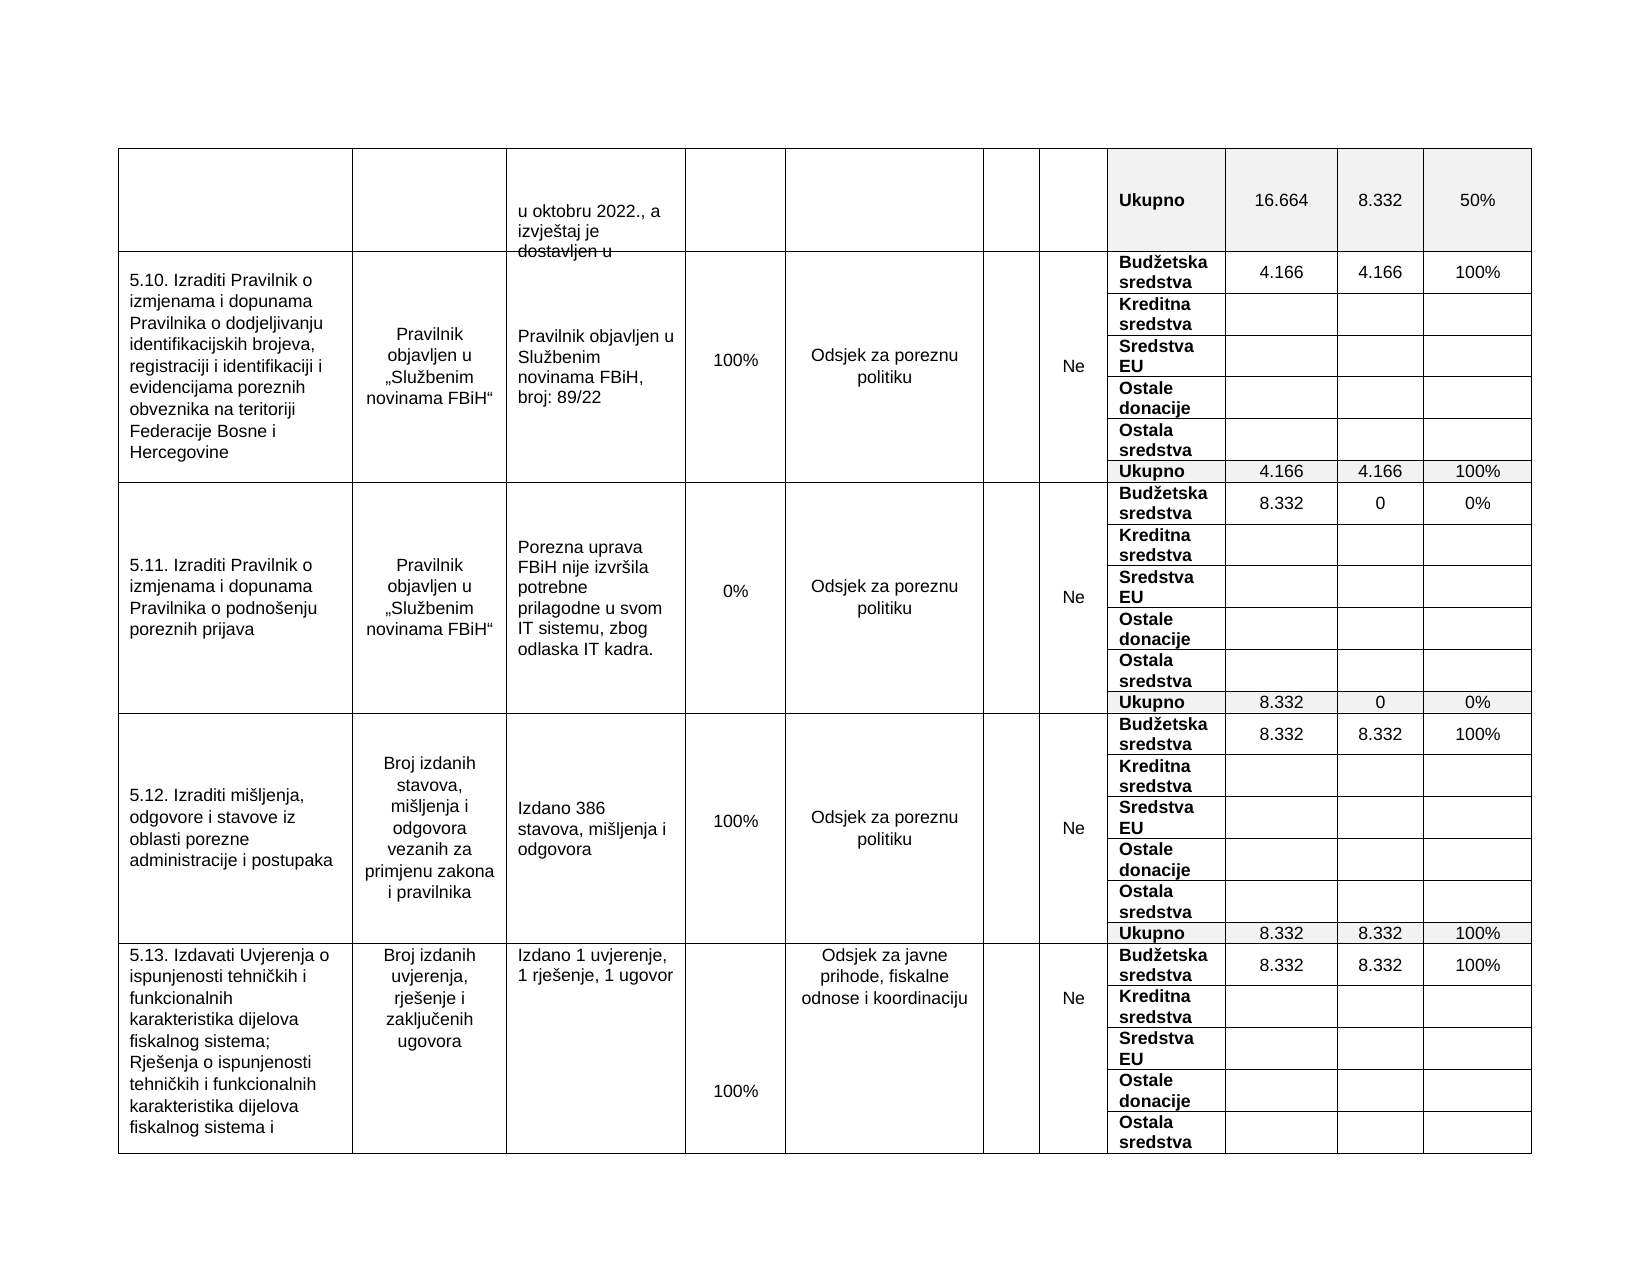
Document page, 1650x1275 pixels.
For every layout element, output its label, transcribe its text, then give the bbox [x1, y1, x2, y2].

table_cell Izdano 386 stavova, mišljenja i odgovora [507, 714, 685, 943]
table_cell [1338, 419, 1423, 460]
table_cell Sredstva EU [1108, 336, 1225, 376]
table_cell 100% [1424, 944, 1531, 985]
table_cell [1424, 650, 1531, 691]
table_cell [1226, 336, 1337, 376]
table_cell [1338, 1112, 1423, 1153]
table_cell [1226, 608, 1337, 649]
table_cell 0% [1424, 692, 1531, 712]
table_cell Odsjek za poreznu politiku [786, 483, 983, 712]
table_cell [1424, 839, 1531, 880]
table_cell Odsjek za poreznu politiku [786, 714, 983, 943]
table_cell [1424, 797, 1531, 838]
table_cell [1424, 566, 1531, 607]
table_cell 8.332 [1226, 483, 1337, 523]
table_cell [1424, 419, 1531, 460]
table_cell 100% [1424, 461, 1531, 482]
table_cell [1338, 377, 1423, 418]
table_cell Kreditna sredstva [1108, 294, 1225, 334]
table_cell [1424, 1028, 1531, 1069]
table_cell Ostale donacije [1108, 608, 1225, 649]
table_cell [1338, 1070, 1423, 1111]
table_cell Ostala sredstva [1108, 419, 1225, 460]
table_cell [984, 483, 1039, 712]
table_cell [1226, 1028, 1337, 1069]
table_cell Budžetska sredstva [1108, 252, 1225, 293]
table_cell 8.332 [1338, 149, 1423, 251]
table_cell 100% [1424, 714, 1531, 754]
table_cell [1424, 377, 1531, 418]
table_cell Ne [1040, 714, 1107, 943]
table_cell 8.332 [1226, 944, 1337, 985]
table_cell 0 [1338, 483, 1423, 523]
table_cell Budžetska sredstva [1108, 944, 1225, 985]
table_cell Budžetska sredstva [1108, 483, 1225, 523]
table_cell [1226, 986, 1337, 1027]
table_cell 100% [686, 944, 785, 1153]
table_cell 100% [1424, 923, 1531, 943]
table_cell Ukupno [1108, 461, 1225, 482]
table_cell [1338, 881, 1423, 922]
table_cell [1338, 650, 1423, 691]
table_cell [1424, 1112, 1531, 1153]
table_cell Ne [1040, 483, 1107, 712]
table_cell Ostala sredstva [1108, 650, 1225, 691]
table_cell Budžetska sredstva [1108, 714, 1225, 754]
table_cell [1338, 986, 1423, 1027]
table_cell 100% [1424, 252, 1531, 293]
table_cell [984, 252, 1039, 482]
table_cell [1338, 797, 1423, 838]
table_cell [1226, 839, 1337, 880]
table_cell [984, 944, 1039, 1153]
table_cell [1424, 986, 1531, 1027]
table_cell 5.11. Izraditi Pravilnik o izmjenama i dopunama Pravilnika o podnošenju poreznih prijava [119, 483, 352, 712]
table_cell Ne [1040, 944, 1107, 1153]
table_cell [1338, 566, 1423, 607]
table_cell [1226, 377, 1337, 418]
table_cell Sredstva EU [1108, 797, 1225, 838]
table_cell [984, 714, 1039, 943]
table_cell 5.10. Izraditi Pravilnik o izmjenama i dopunama Pravilnika o dodjeljivanju identifikacijskih brojeva, registraciji i identifikaciji i evidencijama poreznih obveznika na teritoriji Federacije Bosne i Hercegovine [119, 252, 352, 482]
table_cell Ukupno [1108, 923, 1225, 943]
table_cell 8.332 [1226, 923, 1337, 943]
table_cell 16.664 [1226, 149, 1337, 251]
table_cell Odsjek za poreznu politiku [786, 252, 983, 482]
table_cell Ukupno [1108, 149, 1225, 251]
table_cell [1226, 755, 1337, 796]
table_cell [1338, 525, 1423, 565]
table_cell 50% [1424, 149, 1531, 251]
table_cell 0 [1338, 692, 1423, 712]
table_cell Izdano 1 uvjerenje, 1 rješenje, 1 ugovor [507, 944, 685, 1153]
table_cell Pravilnik objavljen u Službenim novinama FBiH, broj: 89/22 [507, 252, 685, 482]
table_cell 8.332 [1338, 714, 1423, 754]
table_cell 100% [686, 252, 785, 482]
table_cell Kreditna sredstva [1108, 755, 1225, 796]
table_cell 0% [1424, 483, 1531, 523]
table_cell [1424, 525, 1531, 565]
table_cell Ostala sredstva [1108, 1112, 1225, 1153]
table_cell Ostale donacije [1108, 377, 1225, 418]
table_cell [1424, 336, 1531, 376]
table_cell Kreditna sredstva [1108, 525, 1225, 565]
table_cell 4.166 [1226, 461, 1337, 482]
table_cell [1424, 881, 1531, 922]
table_cell 8.332 [1226, 692, 1337, 712]
table_cell [1338, 336, 1423, 376]
table_cell [1424, 1070, 1531, 1111]
table_cell [1338, 839, 1423, 880]
table_cell [1424, 755, 1531, 796]
table_cell Porezna uprava FBiH nije izvršila potrebne prilagodne u svom IT sistemu, zbog odlaska IT kadra. [507, 483, 685, 712]
table_cell 4.166 [1226, 252, 1337, 293]
table_cell Sredstva EU [1108, 1028, 1225, 1069]
table_cell [1226, 650, 1337, 691]
table_cell Pravilnik objavljen u „Službenim novinama FBiH“ [353, 483, 506, 712]
table_cell Ostale donacije [1108, 839, 1225, 880]
table_cell Pravilnik objavljen u „Službenim novinama FBiH“ [353, 252, 506, 482]
table_cell 0% [686, 483, 785, 712]
table_cell [1338, 608, 1423, 649]
table_cell [1424, 608, 1531, 649]
table_cell Sredstva EU [1108, 566, 1225, 607]
table_cell [1226, 797, 1337, 838]
table_cell 8.332 [1226, 714, 1337, 754]
table_cell [1338, 1028, 1423, 1069]
table_cell 8.332 [1338, 923, 1423, 943]
table_cell Ostale donacije [1108, 1070, 1225, 1111]
table_cell Ne [1040, 252, 1107, 482]
table_cell Ukupno [1108, 692, 1225, 712]
table_cell 8.332 [1338, 944, 1423, 985]
table_cell 4.166 [1338, 461, 1423, 482]
table_cell Broj izdanih stavova, mišljenja i odgovora vezanih za primjenu zakona i pravilnika [353, 714, 506, 943]
table_cell [1424, 294, 1531, 334]
table_cell [1226, 419, 1337, 460]
table_cell Broj izdanih uvjerenja, rješenje i zaključenih ugovora [353, 944, 506, 1153]
table_cell [1226, 566, 1337, 607]
table_cell 100% [686, 714, 785, 943]
table_cell [1338, 294, 1423, 334]
table_cell [1226, 881, 1337, 922]
table_cell [1226, 1112, 1337, 1153]
table_cell 4.166 [1338, 252, 1423, 293]
table_cell [1226, 294, 1337, 334]
table_cell [1338, 755, 1423, 796]
table_cell 5.12. Izraditi mišljenja, odgovore i stavove iz oblasti porezne administracije i postupaka [119, 714, 352, 943]
table_cell 5.13. Izdavati Uvjerenja o ispunjenosti tehničkih i funkcionalnih karakteristika dijelova fiskalnog sistema; Rješenja o ispunjenosti tehničkih i funkcionalnih karakteristika dijelova fiskalnog sistema i zaključiti Ugovore o stavljanju fiskalnog sistema u promet [119, 944, 352, 1153]
table_cell [1226, 525, 1337, 565]
table_cell Kreditna sredstva [1108, 986, 1225, 1027]
table_cell Ostala sredstva [1108, 881, 1225, 922]
table_cell [1226, 1070, 1337, 1111]
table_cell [786, 944, 983, 1153]
